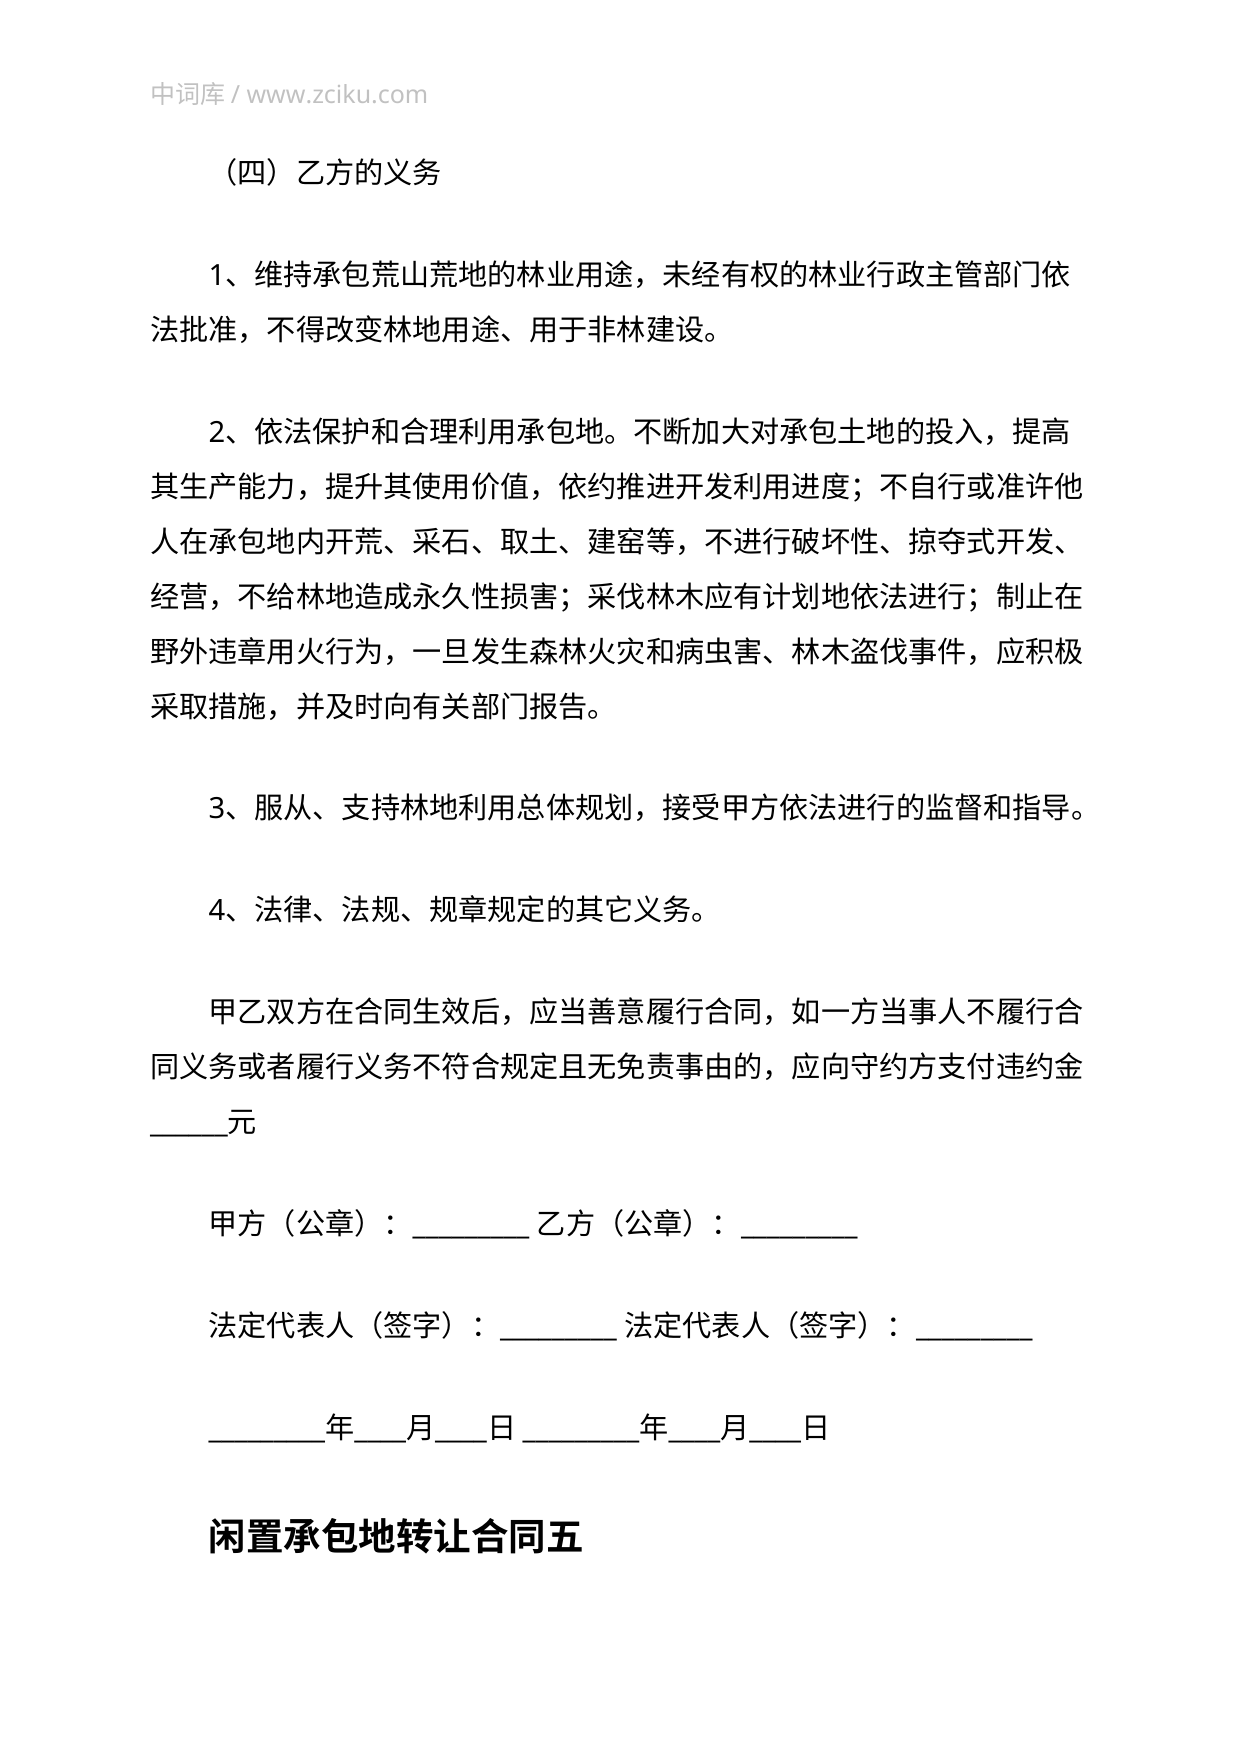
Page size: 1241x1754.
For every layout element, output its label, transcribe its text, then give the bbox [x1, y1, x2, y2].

text 2、依法保护和合理利用承包地。不断加大对承包土地的投入，提高其生产能力，提升其使用价值，依约推进开发利用进度；不自行或准许他人在承包地内开荒、采石、取土、建窑等，不进行破坏性、掠夺式开发、经营，不给林地造成永久性损害；采伐林木应有计划地依法进行；制止在野外违章用火行为，一旦发生森林火灾和病虫害、林木盗伐事件，应积极采取措施，并及时向有关部门报告。 [150, 408, 1090, 725]
text 3、服从、支持林地利用总体规划，接受甲方依法进行的监督和指导。 [150, 785, 1090, 827]
text 甲乙双方在合同生效后，应当善意履行合同，如一方当事人不履行合同义务或者履行义务不符合规定且无免责事由的，应向守约方支付违约金______元 [150, 989, 1090, 1141]
text 1、维持承包荒山荒地的林业用途，未经有权的林业行政主管部门依法批准，不得改变林地用途、用于非林建设。 [150, 252, 1090, 349]
text 闲置承包地转让合同五 [150, 1507, 1090, 1561]
text _________年____月____日 _________年____月____日 [150, 1404, 1090, 1447]
text 4、法律、法规、规章规定的其它义务。 [150, 887, 1090, 929]
text 甲方（公章）：_________ 乙方（公章）：_________ [150, 1201, 1090, 1243]
text （四）乙方的义务 [150, 150, 1090, 192]
text 法定代表人（签字）：_________ 法定代表人（签字）：_________ [150, 1303, 1090, 1345]
